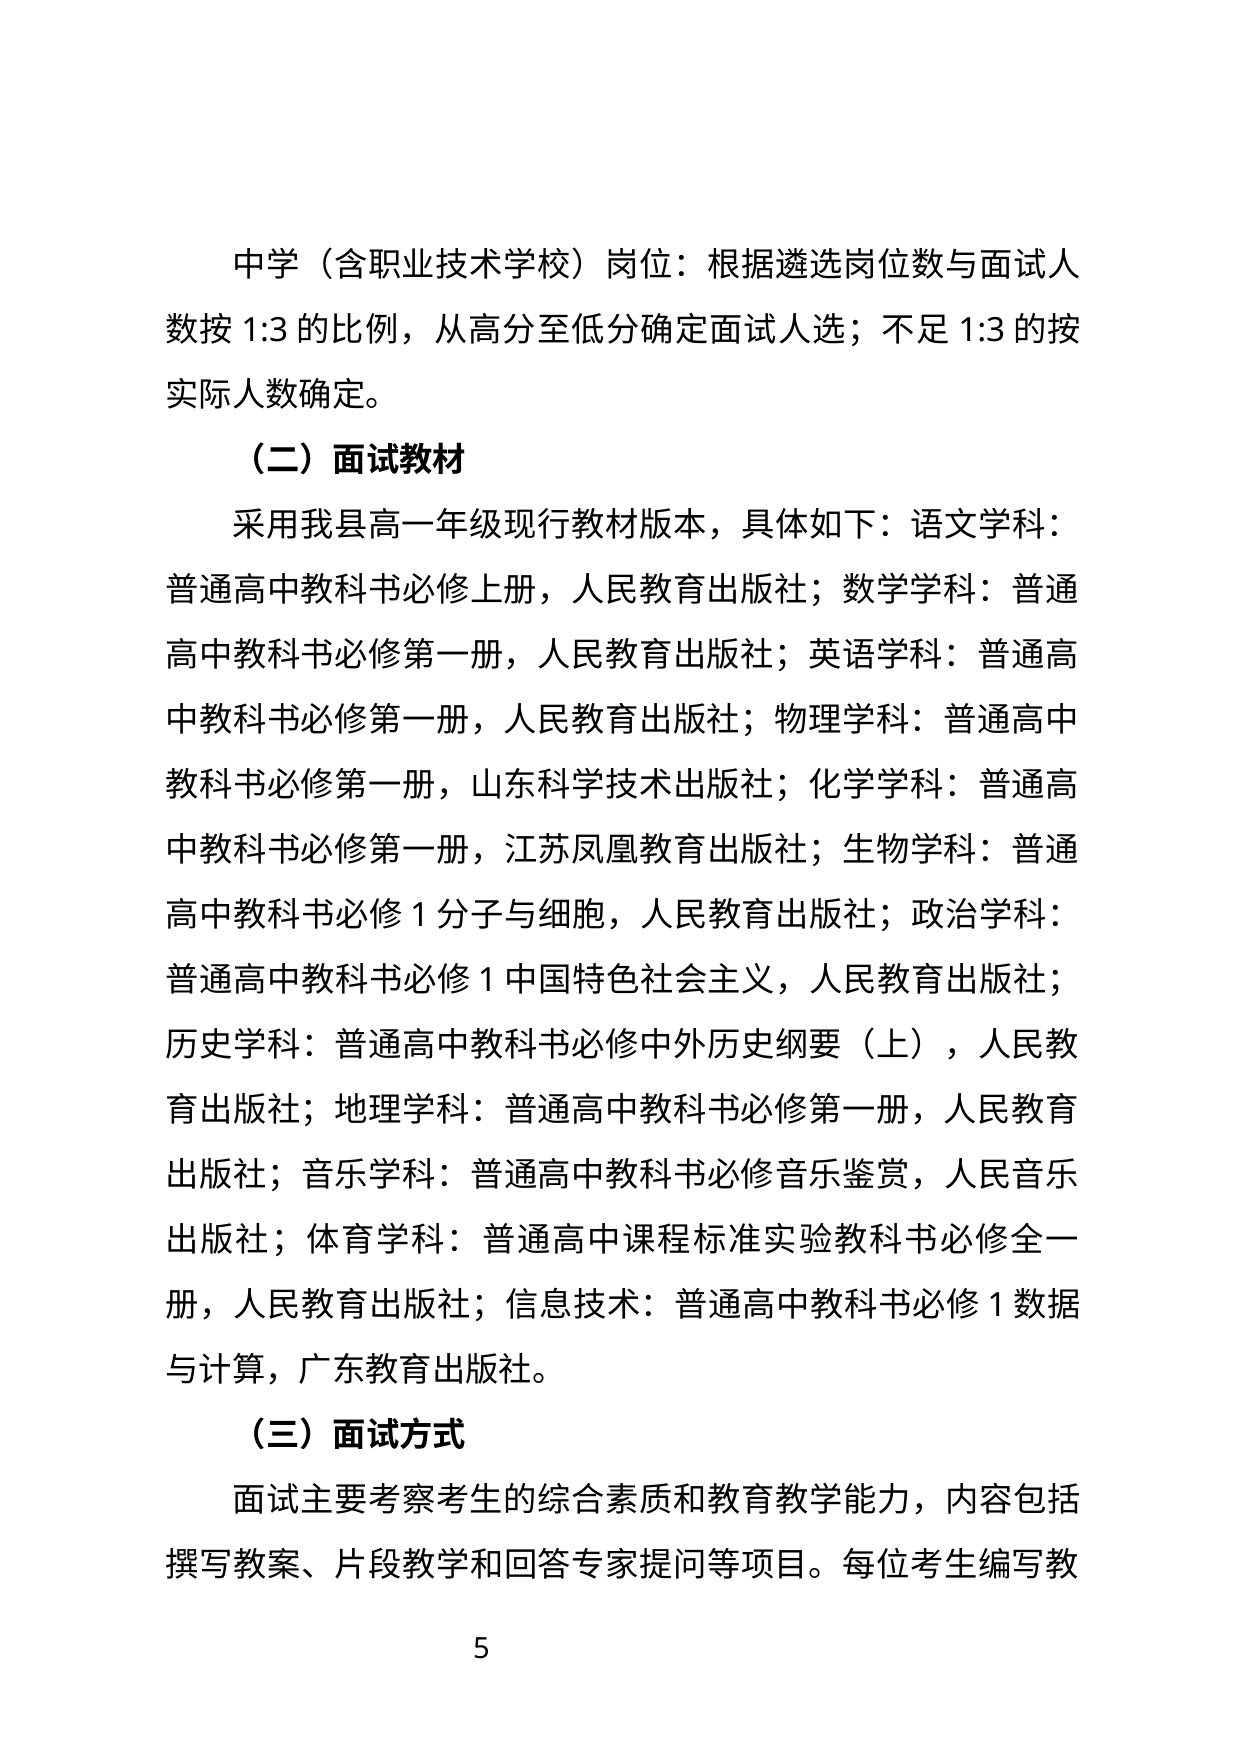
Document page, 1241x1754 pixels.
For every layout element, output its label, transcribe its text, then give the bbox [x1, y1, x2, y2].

text （二）面试教材 [165, 425, 1081, 490]
text 采用我县高一年级现行教材版本，具体如下：语文学科：普通高中教科书必修上册，人民教育出版社；数学学科：普通高中教科书必修第一册，人民教育出版社；英语学科：普通高中教科书必修第一册，人民教育出版社；物理学科：普通高中教科书必修第一册，山东科学技术出版社；化学学科：普通高中教科书必修第一册，江苏凤凰教育出版社；生物学科：普通高中教科书必修1分子与细胞，人民教育出版社；政治学科：普通高中教科书必修1中国特色社会主义，人民教育出版社；历史学科：普通高中教科书必修中外历史纲要（上），人民教育出版社；地理学科：普通高中教科书必修第一册，人民教育出版社；音乐学科：普通高中教科书必修音乐鉴赏，人民音乐出版社；体育学科：普通高中课程标准实验教科书必修全一册，人民教育出版社；信息技术：普通高中教科书必修1数据与计算，广东教育出版社。 [165, 490, 1081, 1400]
text 中学（含职业技术学校）岗位：根据遴选岗位数与面试人数按1:3的比例，从高分至低分确定面试人选；不足1:3的按实际人数确定。 [165, 230, 1081, 425]
text （三）面试方式 [165, 1400, 1081, 1465]
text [165, 1465, 1081, 1595]
